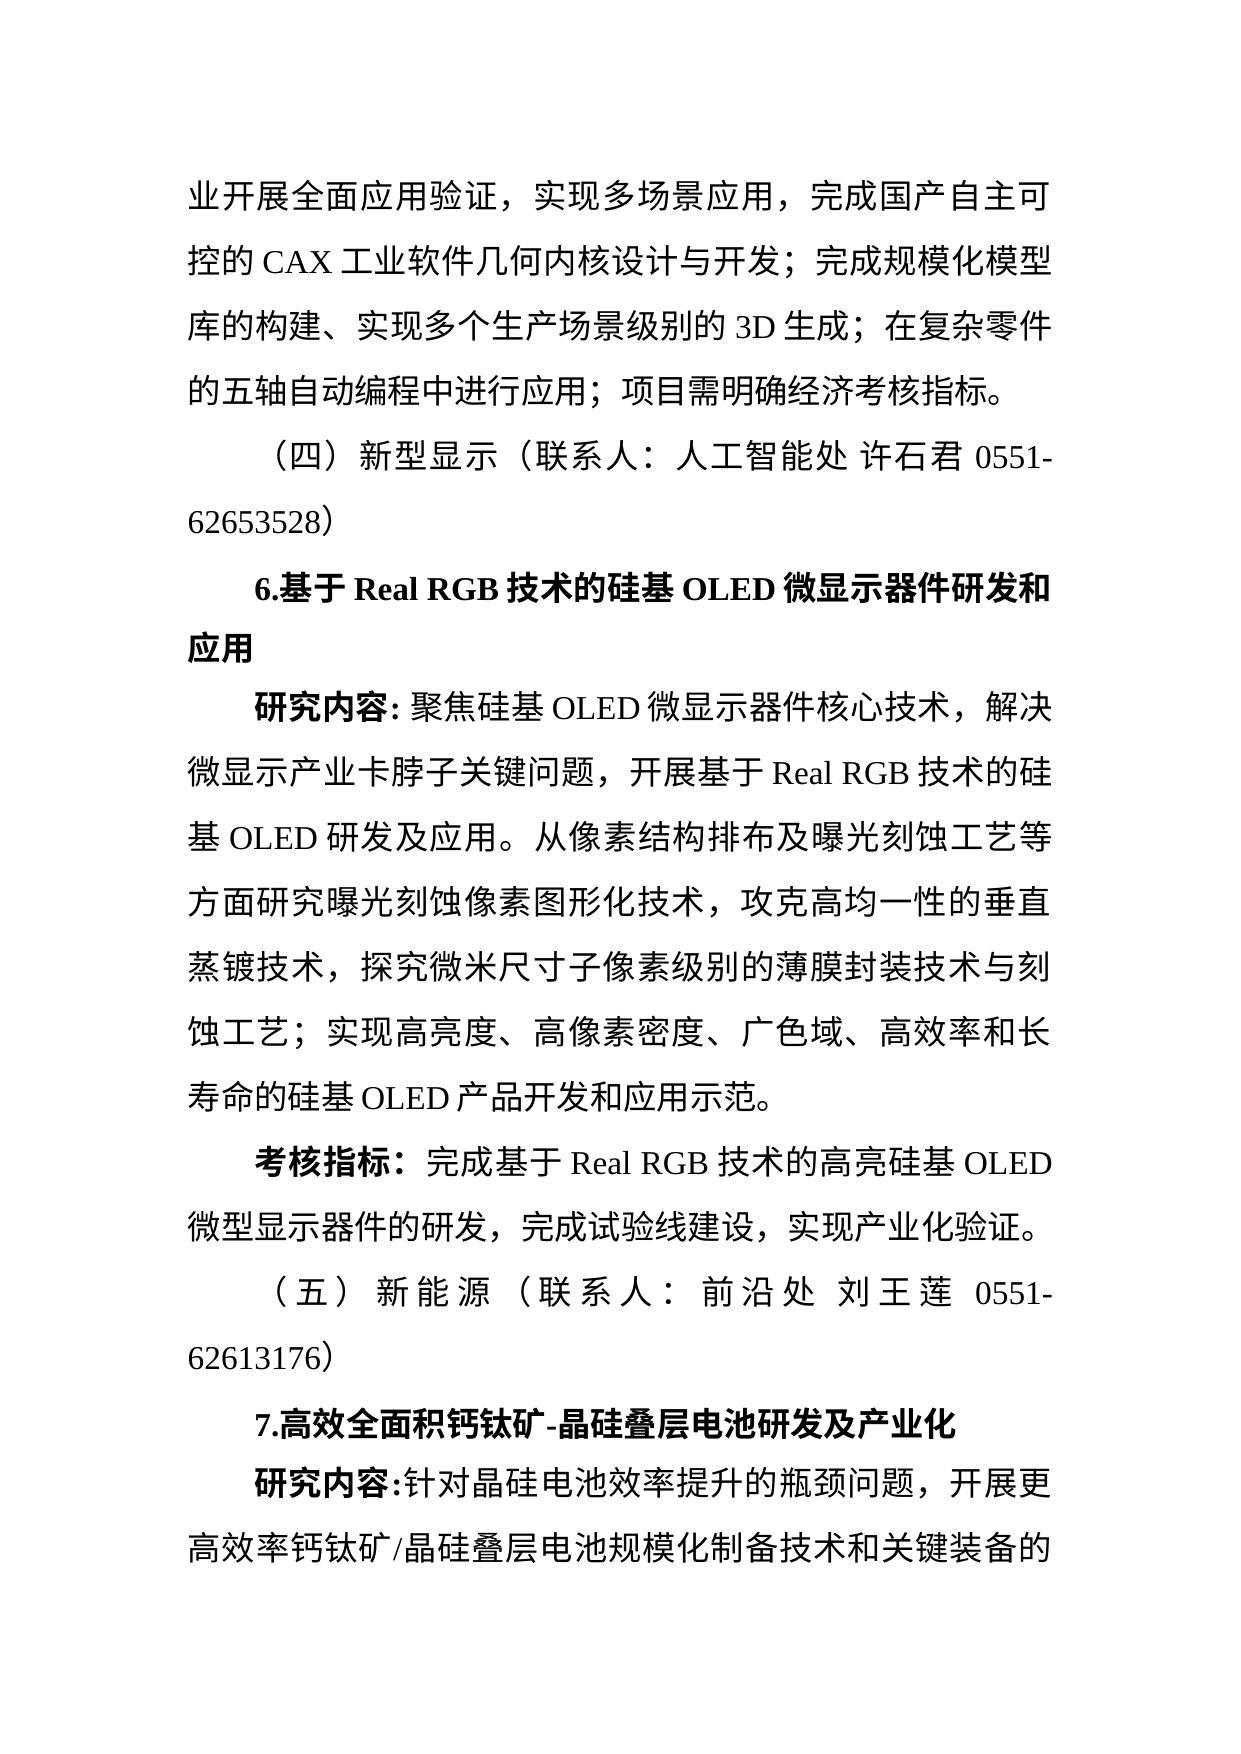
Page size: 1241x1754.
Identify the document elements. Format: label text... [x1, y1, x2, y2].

text 7.高效全面积钙钛矿-晶硅叠层电池研发及产业化 [187, 1388, 1053, 1448]
subtitle 考核指标：完成基于Real RGB技术的高亮硅基OLED微型显示器件的研发，完成试验线建设，实现产业化验证。 [187, 1128, 1053, 1258]
text （四）新型显示（联系人：人工智能处 许石君 0551-62653528） [187, 422, 1053, 552]
text （五）新能源（联系人：前沿处 刘王莲 0551-62613176） [187, 1258, 1053, 1388]
text 6.基于Real RGB技术的硅基OLED微显示器件研发和应用 [187, 552, 1053, 673]
subtitle 研究内容: 聚焦硅基OLED微显示器件核心技术，解决微显示产业卡脖子关键问题，开展基于Real RGB技术的硅基OLED研发及应用。从像素结构排布及曝光刻蚀工艺等方面研究曝光刻蚀像素图形化技术，攻克高均一性的垂直蒸镀技术，探究微米尺寸子像素级别的薄膜封装技术与刻蚀工艺；实现高亮度、高像素密度、广色域、高效率和长寿命的硅基OLED产品开发和应用示范。 [187, 673, 1053, 1128]
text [187, 1448, 1053, 1578]
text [187, 162, 1053, 422]
